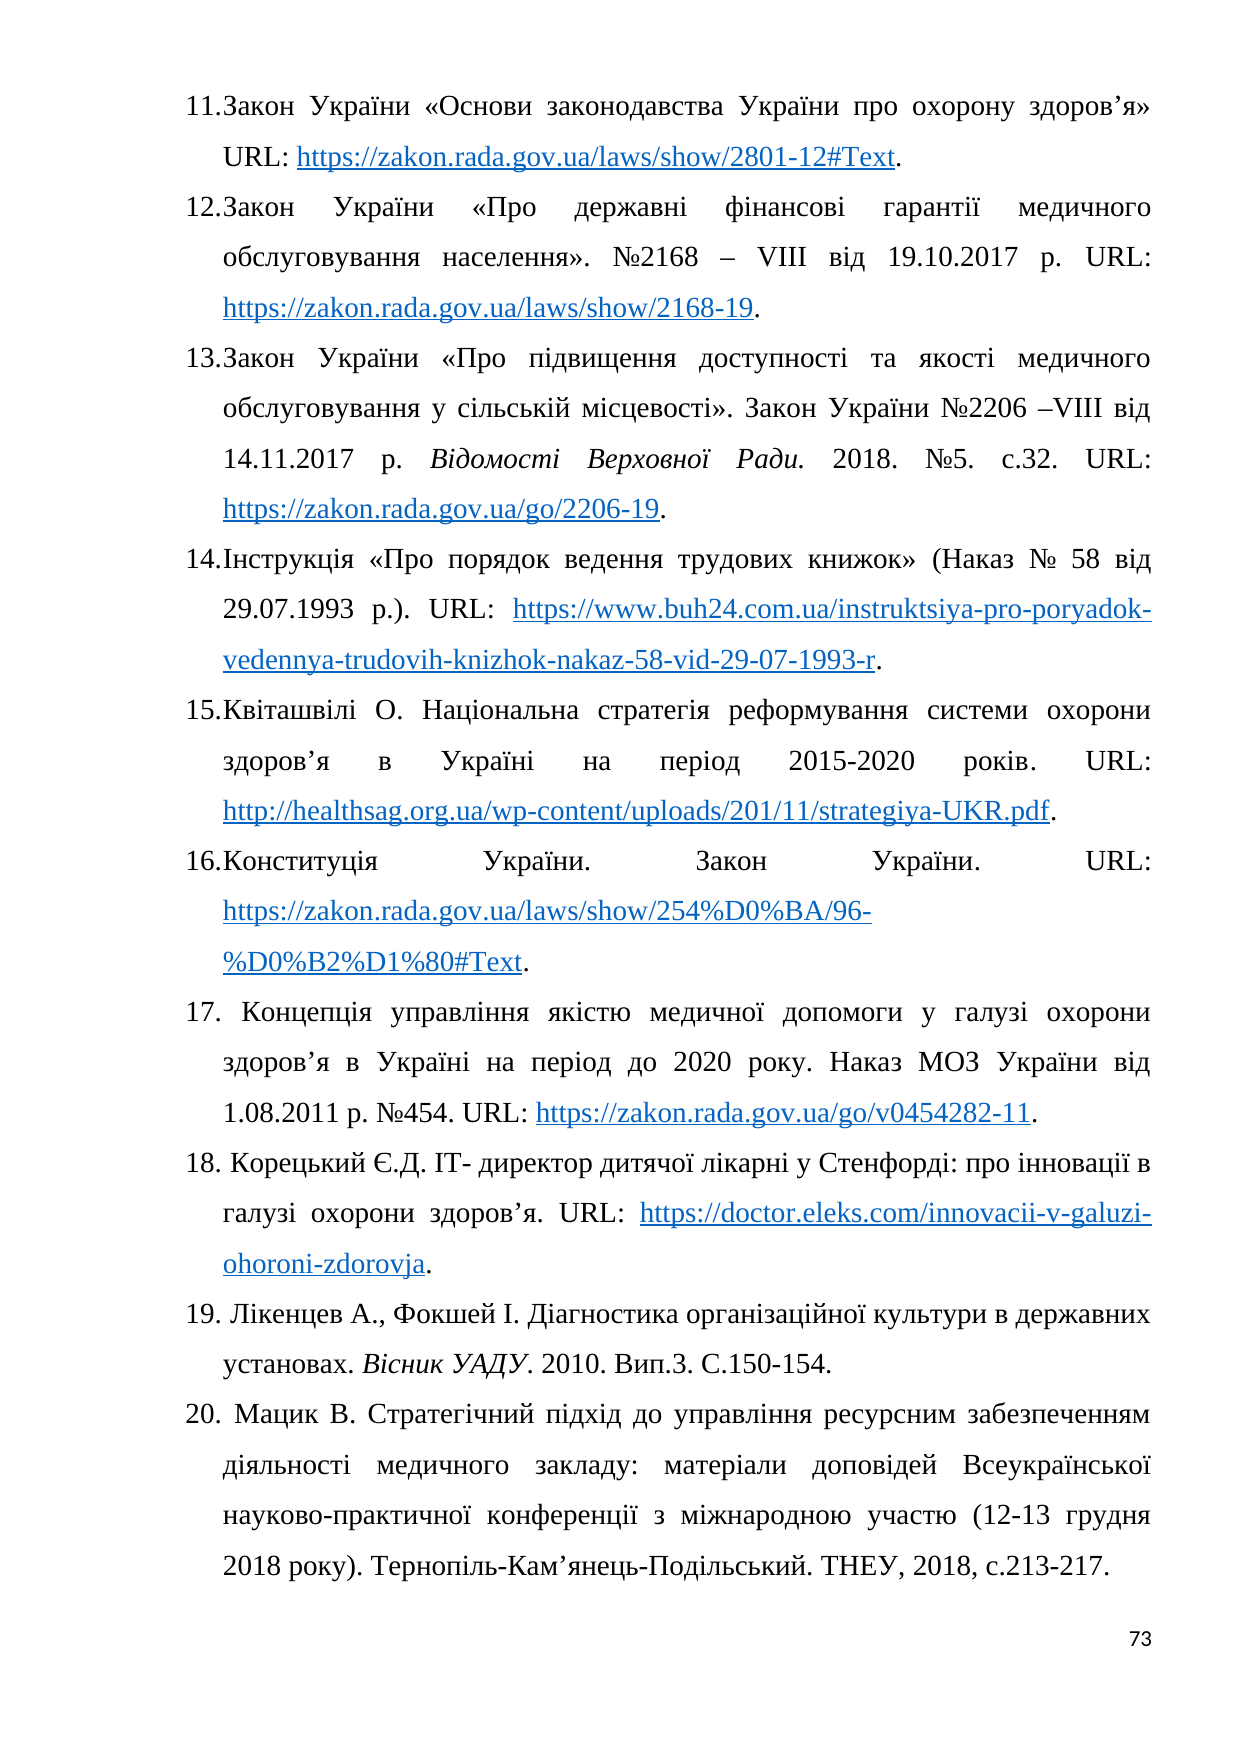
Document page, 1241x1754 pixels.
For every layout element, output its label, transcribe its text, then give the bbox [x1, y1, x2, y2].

list Інструкція «Про порядок ведення трудових книжок» (Наказ № 58 від 29.07.1993 р.). URL: https://www.buh24.com.ua/instruktsiya-pro-poryadok-vedennya-trudovih-knizhok-nakaz-58-vid-29-07-1993-r. [185, 541, 1152, 676]
list Квіташвілі О. Національна стратегія реформування системи охорони здоров’я в Україні на період 2015-2020 років. URL: http://healthsag.org.ua/wp-content/uploads/201/11/strategiya-UKR.pdf. [185, 692, 1152, 826]
list Закон України «Про підвищення доступності та якості медичного обслуговування у сільській місцевості». Закон України №2206 –VIII від 14.11.2017 р. Відомості Верховної Ради. 2018. №5. с.32. URL: https://zakon.rada.gov.ua/go/2206-19. [185, 340, 1152, 524]
list Концепція управління якістю медичної допомоги у галузі охорони здоров’я в Україні на період до 2020 року. Наказ МОЗ України від 1.08.2011 р. №454. URL: https://zakon.rada.gov.ua/go/v0454282-11. [185, 994, 1152, 1128]
list Закон України «Основи законодавства України про охорону здоров’я» URL: https://zakon.rada.gov.ua/laws/show/2801-12#Text. [185, 88, 1152, 172]
list Лікенцев А., Фокшей І. Діагностика організаційної культури в державних установах. Вісник УАДУ. 2010. Вип.3. C.150-154. [185, 1296, 1152, 1380]
list Мацик В. Стратегічний підхід до управління ресурсним забезпеченням діяльності медичного закладу: матеріали доповідей Всеукраїнської науково-практичної конференції з міжнародною участю (12-13 грудня 2018 року). Тернопіль-Кам’янець-Подільський. ТНЕУ, 2018, с.213-217. [185, 1397, 1152, 1581]
list Закон України «Про державні фінансові гарантії медичного обслуговування населення». №2168 – VIII від 19.10.2017 р. URL: https://zakon.rada.gov.ua/laws/show/2168-19. [185, 189, 1152, 323]
list Корецький Є.Д. ІТ- директор дитячої лікарні у Стенфорді: про інновації в галузі охорони здоров’я. URL: https://doctor.eleks.com/innovacii-v-galuzi-ohoroni-zdorovja. [185, 1145, 1152, 1279]
list Конституція України. Закон України. URL: https://zakon.rada.gov.ua/laws/show/254%D0%BA/96-%D0%B2%D1%80#Text. [185, 843, 1152, 977]
